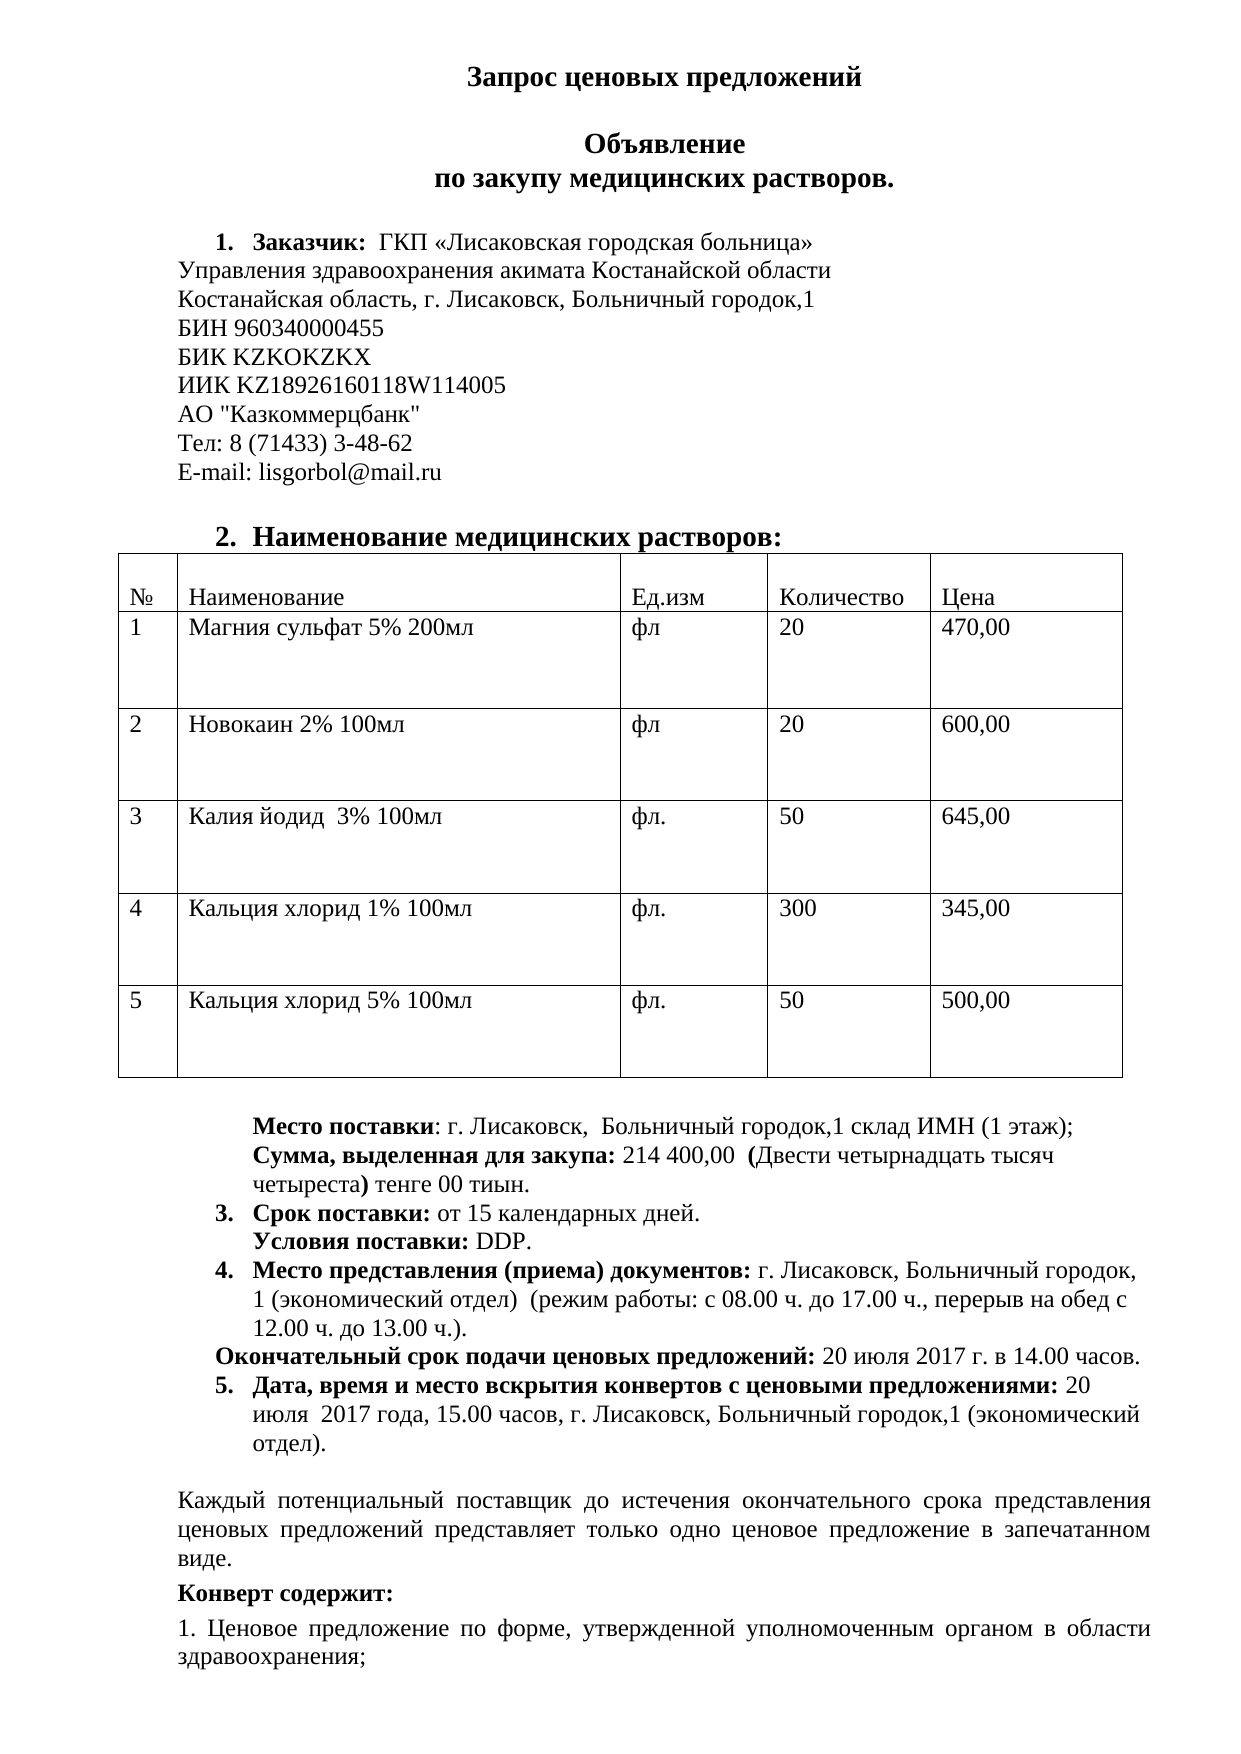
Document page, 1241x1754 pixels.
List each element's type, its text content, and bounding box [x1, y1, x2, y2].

table_cell Кальция хлорид 5% 100мл [178, 986, 620, 1077]
table_cell фл. [621, 986, 767, 1077]
list Место поставки: г. Лисаковск, Больничный городок,1 склад ИМН (1 этаж); [252, 1111, 1152, 1140]
table_header Ед.изм [621, 554, 767, 611]
text ИИК KZ18926160118W114005 [177, 371, 1152, 399]
text Костанайская область, г. Лисаковск, Больничный городок,1 [177, 284, 1152, 313]
table_cell 20 [768, 612, 930, 708]
list Условия поставки: DDP. [252, 1226, 1152, 1255]
table_cell фл [621, 612, 767, 708]
list Сумма, выделенная для закупа: 214 400,00 (Двести четырнадцать тысяч четыреста) тенге 00 тиын. [252, 1140, 1152, 1198]
table_cell 5 [119, 986, 177, 1077]
table_cell 50 [768, 986, 930, 1077]
text Е-mail: lisgorbol@mail.ru [177, 457, 1152, 486]
table_cell фл. [621, 801, 767, 892]
table_cell Кальция хлорид 1% 100мл [178, 894, 620, 984]
table_cell 3 [119, 801, 177, 892]
list Место представления (приема) документов: г. Лисаковск, Больничный городок, 1 (экономический отдел) (режим работы: с 08.00 ч. до 17.00 ч., перерыв на обед с 12.00 ч. до 13.00 ч.). [215, 1255, 1152, 1341]
text по закупу медицинских растворов. [177, 160, 1152, 193]
table_cell 20 [768, 709, 930, 800]
text Каждый потенциальный поставщик до истечения окончательного срока представления ценовых предложений представляет только одно ценовое предложение в запечатанном виде. [177, 1485, 1152, 1571]
table_cell Магния сульфат 5% 200мл [178, 612, 620, 708]
table_header № [119, 554, 177, 611]
list Наименование медицинских растворов: [215, 519, 1152, 553]
text БИН 960340000455 [177, 313, 1152, 342]
text Конверт содержит: [177, 1578, 1152, 1606]
table_cell 300 [768, 894, 930, 984]
text 1. Ценовое предложение по форме, утвержденной уполномоченным органом в области здравоохранения; [177, 1613, 1152, 1670]
table_cell 500,00 [931, 986, 1122, 1077]
table_header Цена [931, 554, 1122, 611]
table_cell Калия йодид 3% 100мл [178, 801, 620, 892]
table_cell 470,00 [931, 612, 1122, 708]
table_cell 600,00 [931, 709, 1122, 800]
table_header Количество [768, 554, 930, 611]
text Окончательный срок подачи ценовых предложений: 20 июля 2017 г. в 14.00 часов. [215, 1341, 1152, 1370]
text Тел: 8 (71433) 3-48-62 [177, 428, 1152, 457]
text Запрос ценовых предложений [177, 59, 1152, 93]
text Управления здравоохранения акимата Костанайской области [177, 256, 1152, 284]
table_cell 2 [119, 709, 177, 800]
table_cell 345,00 [931, 894, 1122, 984]
table_cell фл. [621, 894, 767, 984]
text Объявление [177, 126, 1152, 160]
text АО "Казкоммерцбанк" [177, 399, 1152, 428]
table_cell 1 [119, 612, 177, 708]
table_cell Новокаин 2% 100мл [178, 709, 620, 800]
table_cell фл [621, 709, 767, 800]
list Дата, время и место вскрытия конвертов с ценовыми предложениями: 20 июля 2017 года, 15.00 часов, г. Лисаковск, Больничный городок,1 (экономический отдел). [215, 1370, 1152, 1456]
list Заказчик: ГКП «Лисаковская городская больница» [215, 227, 1152, 256]
text БИК KZKOKZKX [177, 342, 1152, 371]
table_header Наименование [178, 554, 620, 611]
list Срок поставки: от 15 календарных дней. [215, 1198, 1152, 1226]
table_cell 50 [768, 801, 930, 892]
table_cell 4 [119, 894, 177, 984]
table_cell 645,00 [931, 801, 1122, 892]
